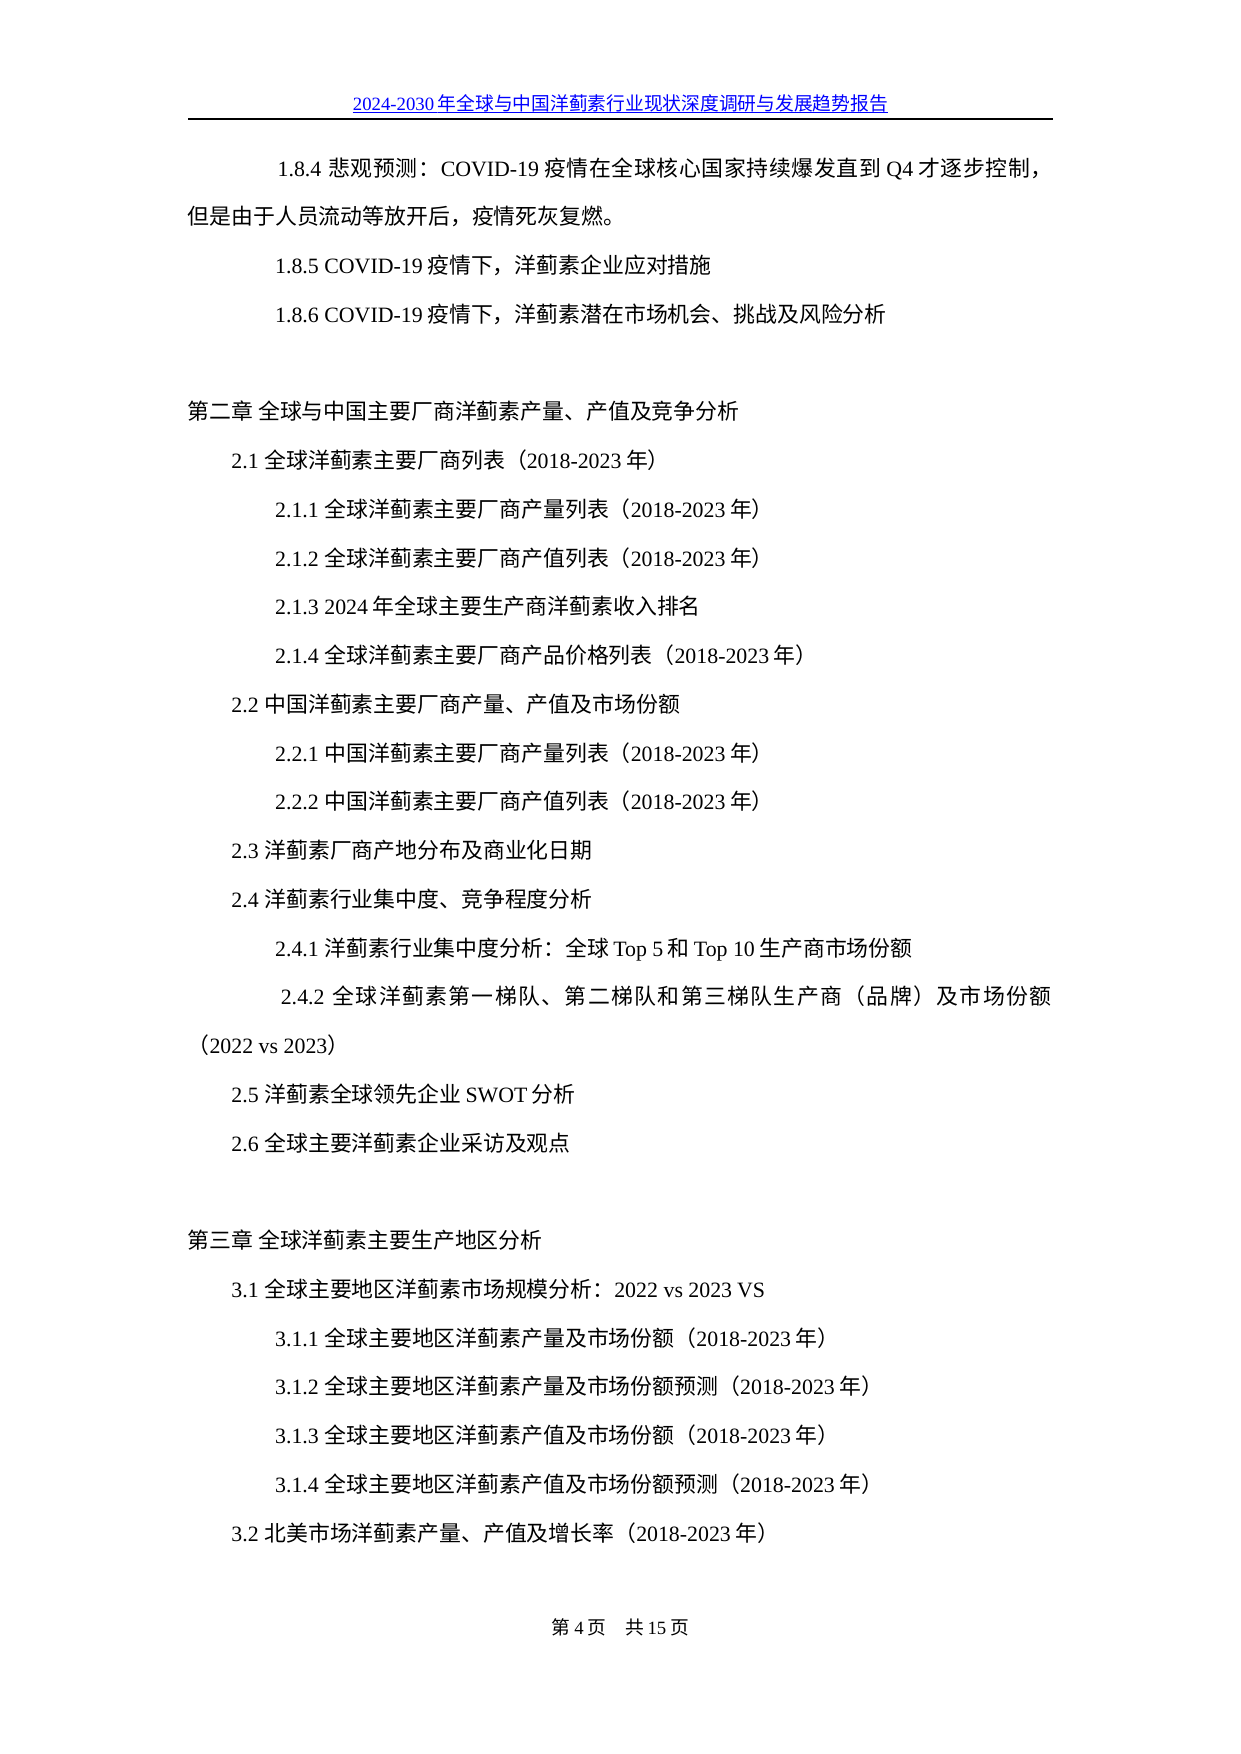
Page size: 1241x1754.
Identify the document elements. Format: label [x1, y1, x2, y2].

text [187, 150, 1053, 1548]
